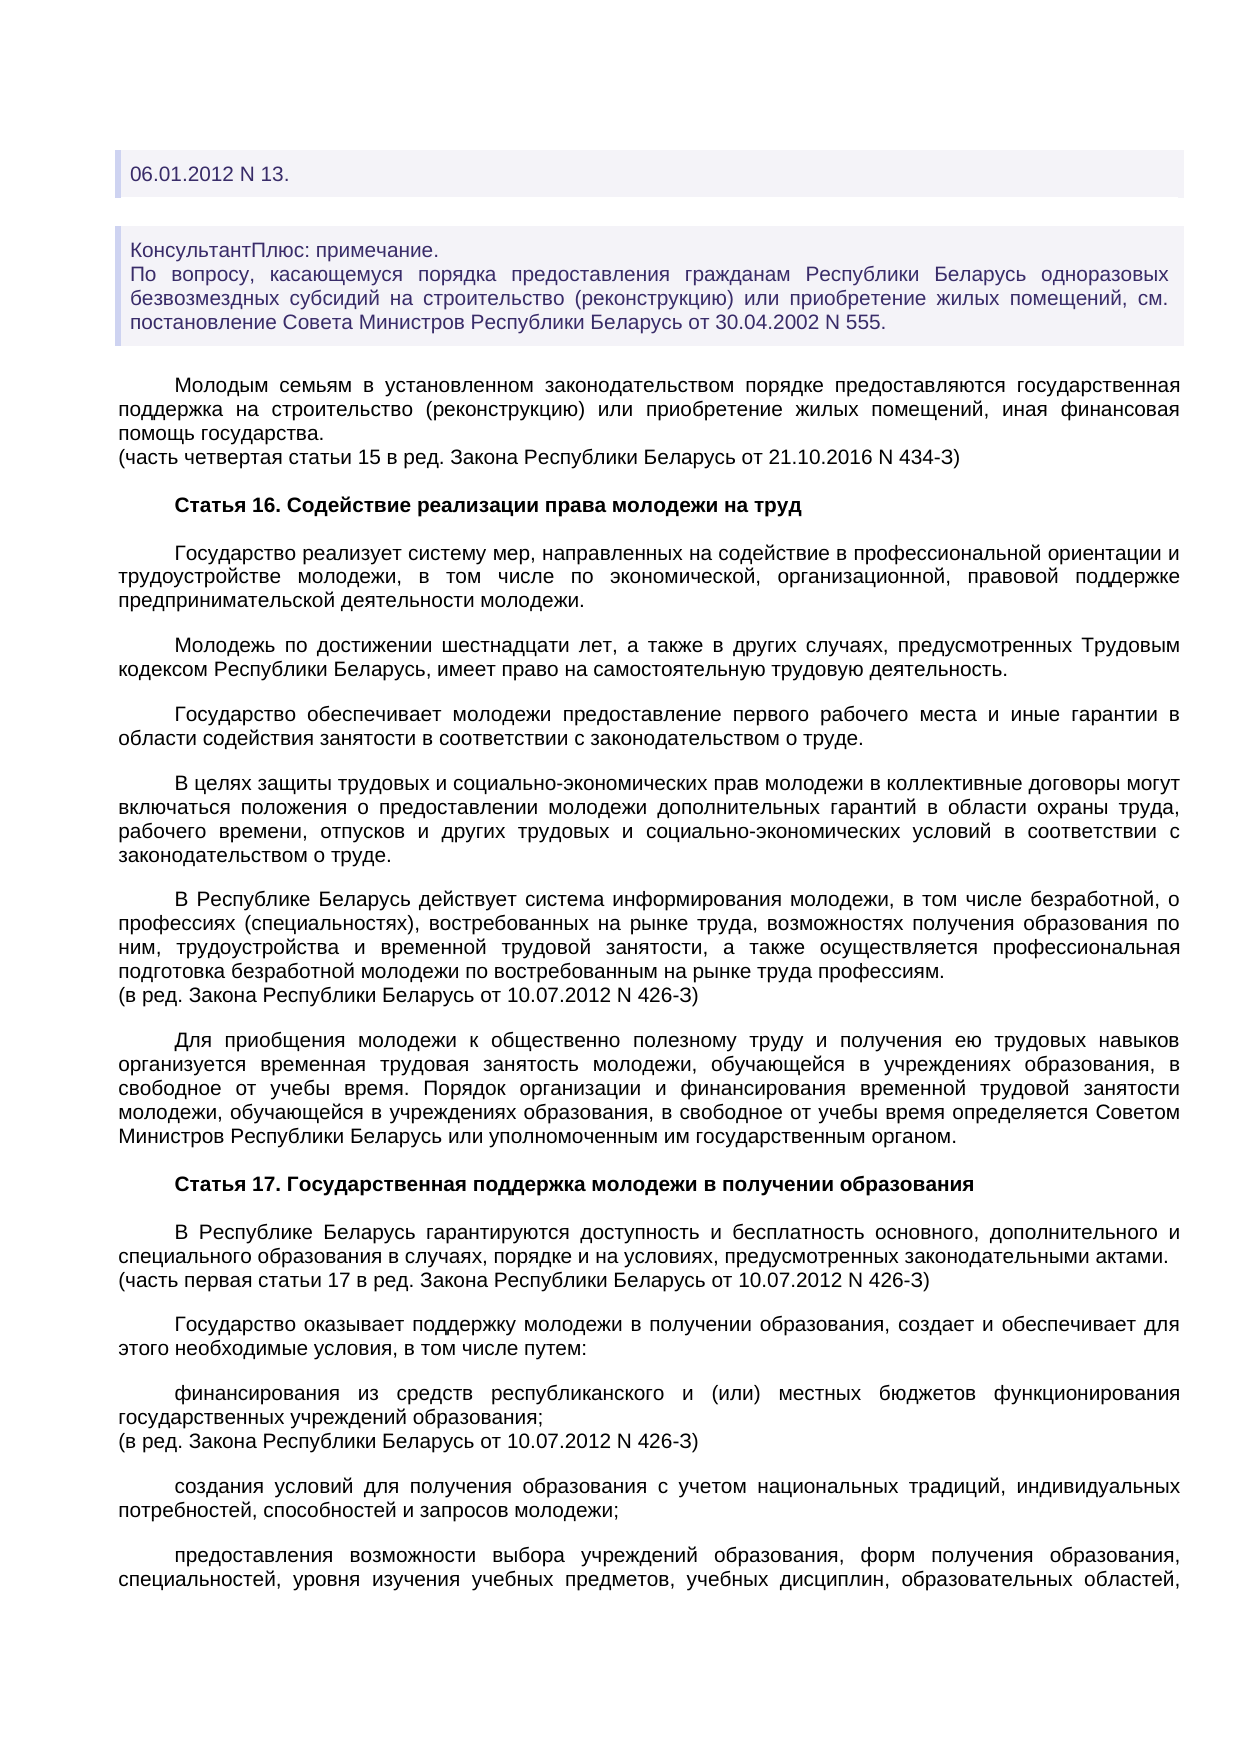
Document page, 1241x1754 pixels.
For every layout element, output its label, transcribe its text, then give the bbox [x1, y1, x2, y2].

text Молодым семьям в установленном законодательством порядке предоставляются государственная поддержка на строительство (реконструкцию) или приобретение жилых помещений, иная финансовая помощь государства. [118, 373, 1181, 444]
text (в ред. Закона Республики Беларусь от 10.07.2012 N 426-З) [118, 1429, 1181, 1453]
text Статья 16. Содействие реализации права молодежи на труд [118, 492, 1181, 516]
text Государство реализует систему мер, направленных на содействие в профессиональной ориентации и трудоустройстве молодежи, в том числе по экономической, организационной, правовой поддержке предпринимательской деятельности молодежи. [118, 540, 1181, 612]
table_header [121, 150, 1178, 197]
text В целях защиты трудовых и социально-экономических прав молодежи в коллективные договоры могут включаться положения о предоставлении молодежи дополнительных гарантий в области охраны труда, рабочего времени, отпусков и других трудовых и социально-экономических условий в соответствии с законодательством о труде. [118, 771, 1181, 866]
text (часть четвертая статьи 15 в ред. Закона Республики Беларусь от 21.10.2016 N 434-З) [118, 444, 1181, 468]
text создания условий для получения образования с учетом национальных традиций, индивидуальных потребностей, способностей и запросов молодежи; [118, 1474, 1181, 1522]
text Государство обеспечивает молодежи предоставление первого рабочего места и иные гарантии в области содействия занятости в соответствии с законодательством о труде. [118, 702, 1181, 750]
text В Республике Беларусь гарантируются доступность и бесплатность основного, дополнительного и специального образования в случаях, порядке и на условиях, предусмотренных законодательными актами. [118, 1219, 1181, 1267]
text Для приобщения молодежи к общественно полезному труду и получения ею трудовых навыков организуется временная трудовая занятость молодежи, обучающейся в учреждениях образования, в свободное от учебы время. Порядок организации и финансирования временной трудовой занятости молодежи, обучающейся в учреждениях образования, в свободное от учебы время определяется Советом Министров Республики Беларусь или уполномоченным им государственным органом. [118, 1028, 1181, 1148]
text (в ред. Закона Республики Беларусь от 10.07.2012 N 426-З) [118, 983, 1181, 1007]
text финансирования из средств республиканского и (или) местных бюджетов функционирования государственных учреждений образования; [118, 1381, 1181, 1429]
table_header КонсультантПлюс: примечание. По вопросу, касающемуся порядка предоставления гражданам Республики Беларусь одноразовых безвозмездных субсидий на строительство (реконструкцию) или приобретение жилых помещений, см. постановление Совета Министров Республики Беларусь от 30.04.2002 N 555. [121, 226, 1178, 346]
text Государство оказывает поддержку молодежи в получении образования, создает и обеспечивает для этого необходимые условия, в том числе путем: [118, 1312, 1181, 1360]
text Молодежь по достижении шестнадцати лет, а также в других случаях, предусмотренных Трудовым кодексом Республики Беларусь, имеет право на самостоятельную трудовую деятельность. [118, 633, 1181, 681]
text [118, 1542, 1181, 1590]
text (часть первая статьи 17 в ред. Закона Республики Беларусь от 10.07.2012 N 426-З) [118, 1267, 1181, 1291]
text В Республике Беларусь действует система информирования молодежи, в том числе безработной, о профессиях (специальностях), востребованных на рынке труда, возможностях получения образования по ним, трудоустройства и временной трудовой занятости, а также осуществляется профессиональная подготовка безработной молодежи по востребованным на рынке труда профессиям. [118, 887, 1181, 983]
text Статья 17. Государственная поддержка молодежи в получении образования [118, 1172, 1181, 1196]
